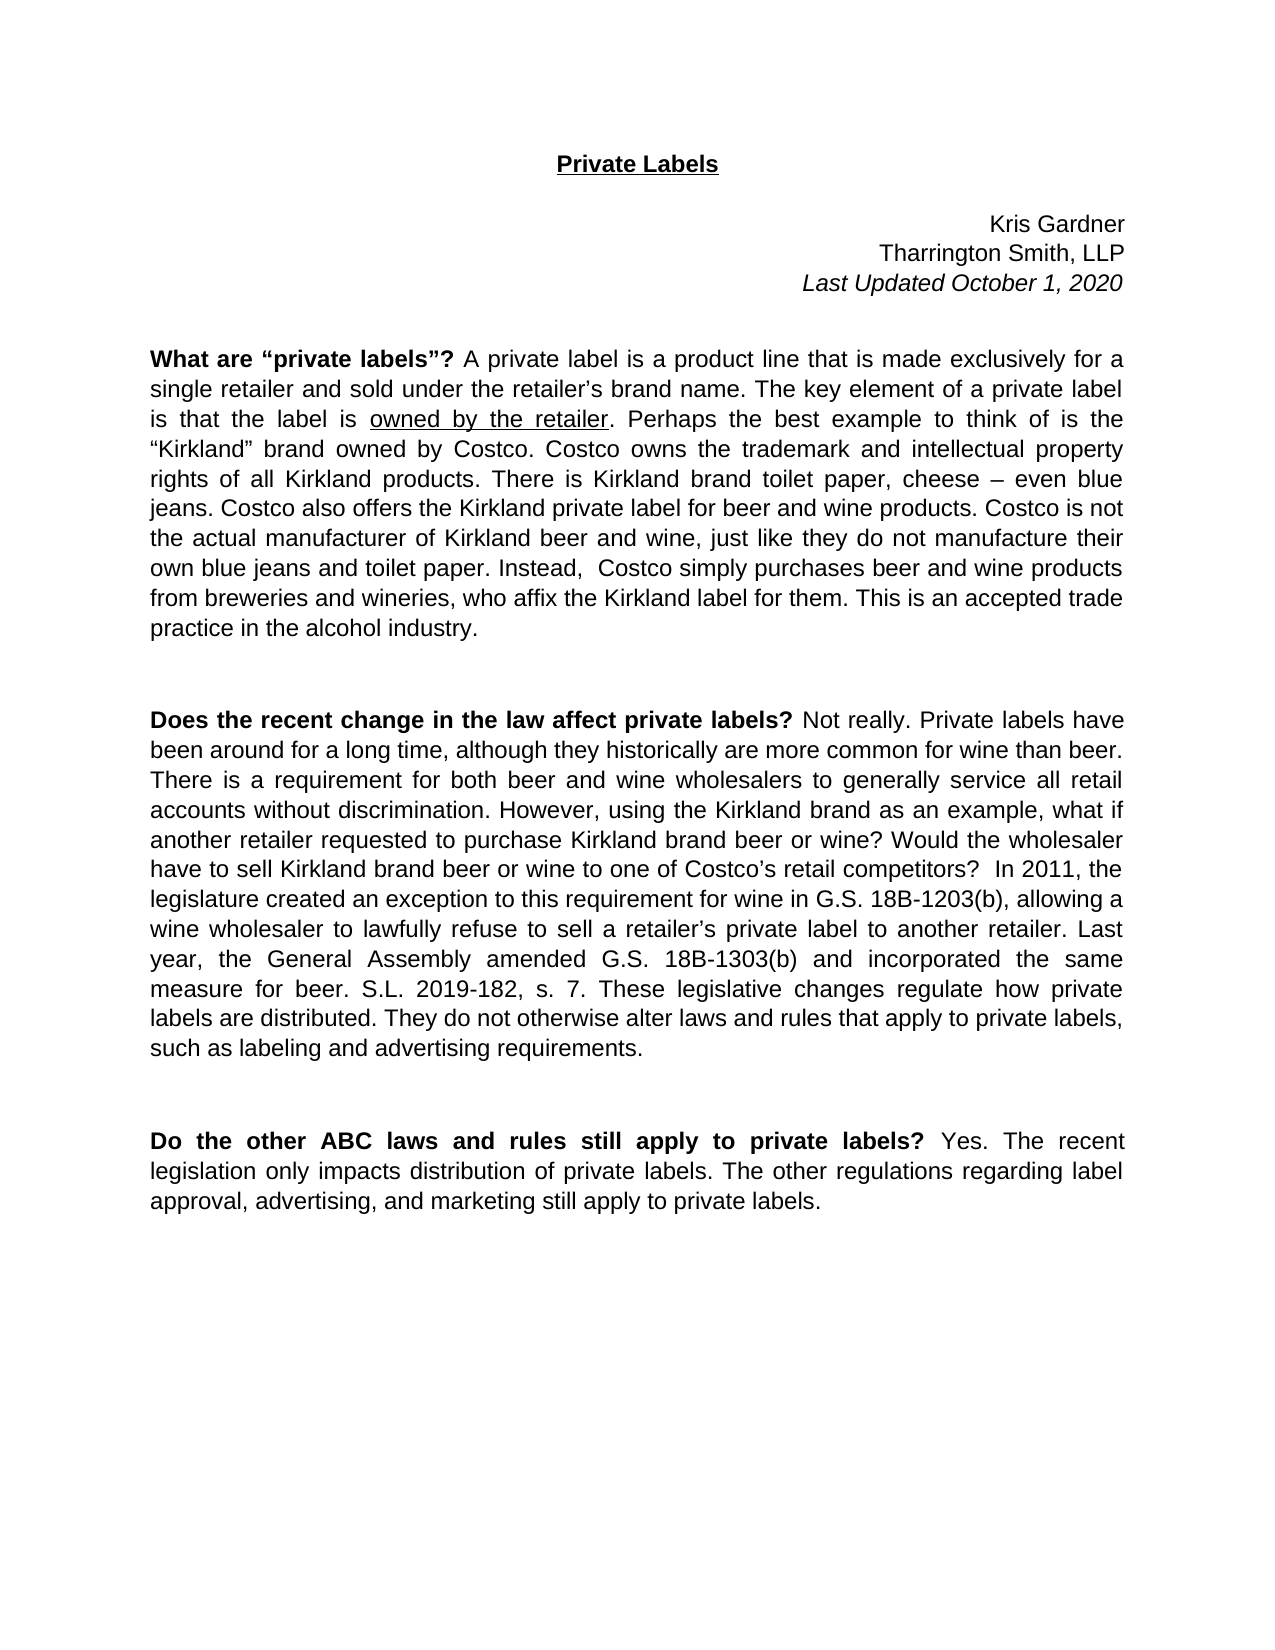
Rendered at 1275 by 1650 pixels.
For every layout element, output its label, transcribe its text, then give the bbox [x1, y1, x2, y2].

text Last Updated October 1, 2020 [150, 269, 1125, 297]
text Do the other ABC laws and rules still apply to private labels? Yes. The recent legislation only impacts distribution of private labels. The other regulations regarding label approval, advertising, and marketing still apply to private labels. [150, 1127, 1125, 1214]
text Kris Gardner [150, 209, 1125, 237]
text What are “private labels”? A private label is a product line that is made exclusively for a single retailer and sold under the retailer’s brand name. The key element of a private label is that the label is owned by the retailer. Perhaps the best example to think of is the “Kirkland” brand owned by Costco. Costco owns the trademark and intellectual property rights of all Kirkland products. There is Kirkland brand toilet paper, cheese – even blue jeans. Costco also offers the Kirkland private label for beer and wine products. Costco is not the actual manufacturer of Kirkland beer and wine, just like they do not manufacture their own blue jeans and toilet paper. Instead, Costco simply purchases beer and wine products from breweries and wineries, who affix the Kirkland label for them. This is an accepted trade practice in the alcohol industry. [150, 345, 1125, 641]
text Tharrington Smith, LLP [150, 239, 1125, 267]
text Private Labels [150, 150, 1125, 178]
text Does the recent change in the law affect private labels? Not really. Private labels have been around for a long time, although they historically are more common for wine than beer. There is a requirement for both beer and wine wholesalers to generally service all retail accounts without discrimination. However, using the Kirkland brand as an example, what if another retailer requested to purchase Kirkland brand beer or wine? Would the wholesaler have to sell Kirkland brand beer or wine to one of Costco’s retail competitors? In 2011, the legislature created an exception to this requirement for wine in G.S. 18B-1203(b), allowing a wine wholesaler to lawfully refuse to sell a retailer’s private label to another retailer. Last year, the General Assembly amended G.S. 18B-1303(b) and incorporated the same measure for beer. S.L. 2019-182, s. 7. These legislative changes regulate how private labels are distributed. They do not otherwise alter laws and rules that apply to private labels, such as labeling and advertising requirements. [150, 706, 1125, 1062]
